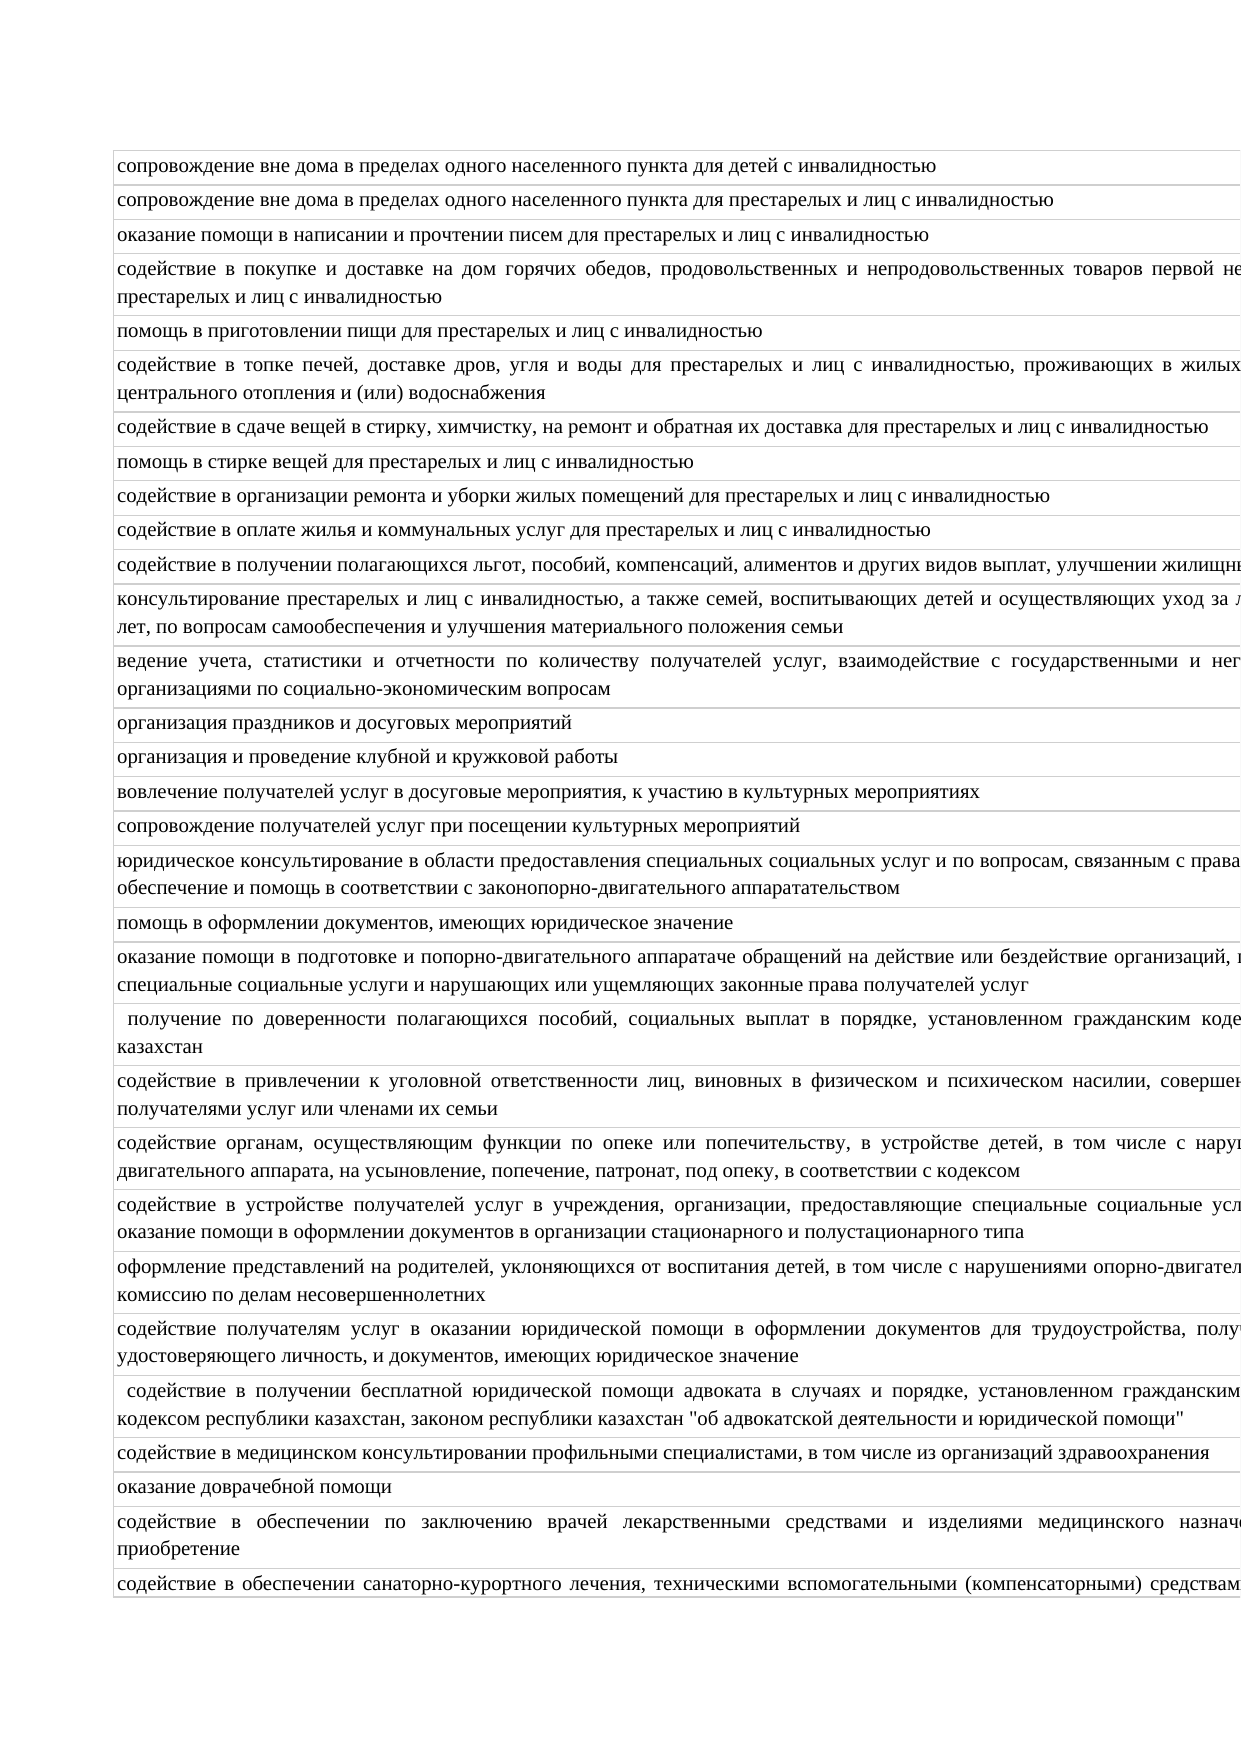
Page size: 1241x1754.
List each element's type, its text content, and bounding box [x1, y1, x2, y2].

table_cell содействие в получении бесплатной юридической помощи адвоката в случаях и порядке, установленном гражданским процессуальным кодексом республики казахстан, законом республики казахстан "об адвокатской деятельности и юридической помощи" [114, 1376, 1240, 1437]
table_cell организация праздников и досуговых мероприятий [114, 709, 1240, 742]
table_cell организация и проведение клубной и кружковой работы [114, 743, 1240, 776]
table_cell содействие в получении полагающихся льгот, пособий, компенсаций, алиментов и других видов выплат, улучшении жилищных условий [114, 550, 1240, 583]
table_cell содействие в обеспечении по заключению врачей лекарственными средствами и изделиями медицинского назначения: получение, приобретение [114, 1507, 1240, 1568]
table_cell оказание доврачебной помощи [114, 1473, 1240, 1506]
table_cell содействие в оплате жилья и коммунальных услуг для престарелых и лиц с инвалидностью [114, 516, 1240, 549]
table_cell помощь в стирке вещей для престарелых и лиц с инвалидностью [114, 447, 1240, 480]
table_cell консультирование престарелых и лиц с инвалидностью, а также семей, воспитывающих детей и осуществляющих уход за лицами старше 18 лет, по вопросам самообеспечения и улучшения материального положения семьи [114, 585, 1240, 645]
table_cell сопровождение вне дома в пределах одного населенного пункта для престарелых и лиц с инвалидностью [114, 186, 1240, 219]
table_cell помощь в приготовлении пищи для престарелых и лиц с инвалидностью [114, 316, 1240, 349]
table_cell содействие в сдаче вещей в стирку, химчистку, на ремонт и обратная их доставка для престарелых и лиц с инвалидностью [114, 413, 1240, 446]
table_cell содействие органам, осуществляющим функции по опеке или попечительству, в устройстве детей, в том числе с нарушениями опорно-двигательного аппарата, на усыновление, попечение, патронат, под опеку, в соответствии с кодексом [114, 1128, 1240, 1189]
table_cell содействие в привлечении к уголовной ответственности лиц, виновных в физическом и психическом насилии, совершенном в семье над получателями услуг или членами их семьи [114, 1066, 1240, 1127]
table_cell содействие получателям услуг в оказании юридической помощи в оформлении документов для трудоустройства, получения документа, удостоверяющего личность, и документов, имеющих юридическое значение [114, 1314, 1240, 1375]
table_cell содействие в покупке и доставке на дом горячих обедов, продовольственных и непродовольственных товаров первой необходимости для престарелых и лиц с инвалидностью [114, 254, 1240, 315]
table_cell юридическое консультирование в области предоставления специальных социальных услуг и по вопросам, связанным с правами на социальное обеспечение и помощь в соответствии с законопорно-двигательного аппаратательством [114, 846, 1240, 907]
table_cell содействие в медицинском консультировании профильными специалистами, в том числе из организаций здравоохранения [114, 1438, 1240, 1471]
table_cell содействие в организации ремонта и уборки жилых помещений для престарелых и лиц с инвалидностью [114, 481, 1240, 514]
table_cell сопровождение вне дома в пределах одного населенного пункта для детей с инвалидностью [114, 151, 1240, 184]
table_cell получение по доверенности полагающихся пособий, социальных выплат в порядке, установленном гражданским кодексом республики казахстан [114, 1004, 1240, 1065]
table_cell сопровождение получателей услуг при посещении культурных мероприятий [114, 812, 1240, 845]
table_cell содействие в устройстве получателей услуг в учреждения, организации, предоставляющие специальные социальные услуги, в том числе оказание помощи в оформлении документов в организации стационарного и полустационарного типа [114, 1190, 1240, 1251]
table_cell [114, 1569, 1240, 1596]
table_cell ведение учета, статистики и отчетности по количеству получателей услуг, взаимодействие с государственными и негосударственными организациями по социально-экономическим вопросам [114, 647, 1240, 707]
table_cell вовлечение получателей услуг в досуговые мероприятия, к участию в культурных мероприятиях [114, 777, 1240, 810]
table_cell оказание помощи в подготовке и попорно-двигательного аппаратаче обращений на действие или бездействие организаций, предоставляющих специальные социальные услуги и нарушающих или ущемляющих законные права получателей услуг [114, 943, 1240, 1003]
table_cell содействие в топке печей, доставке дров, угля и воды для престарелых и лиц с инвалидностью, проживающих в жилых помещениях без центрального отопления и (или) водоснабжения [114, 351, 1240, 411]
table_cell оформление представлений на родителей, уклоняющихся от воспитания детей, в том числе с нарушениями опорно-двигательного аппарата, в комиссию по делам несовершеннолетних [114, 1252, 1240, 1313]
table_cell помощь в оформлении документов, имеющих юридическое значение [114, 908, 1240, 941]
table_cell оказание помощи в написании и прочтении писем для престарелых и лиц с инвалидностью [114, 220, 1240, 253]
